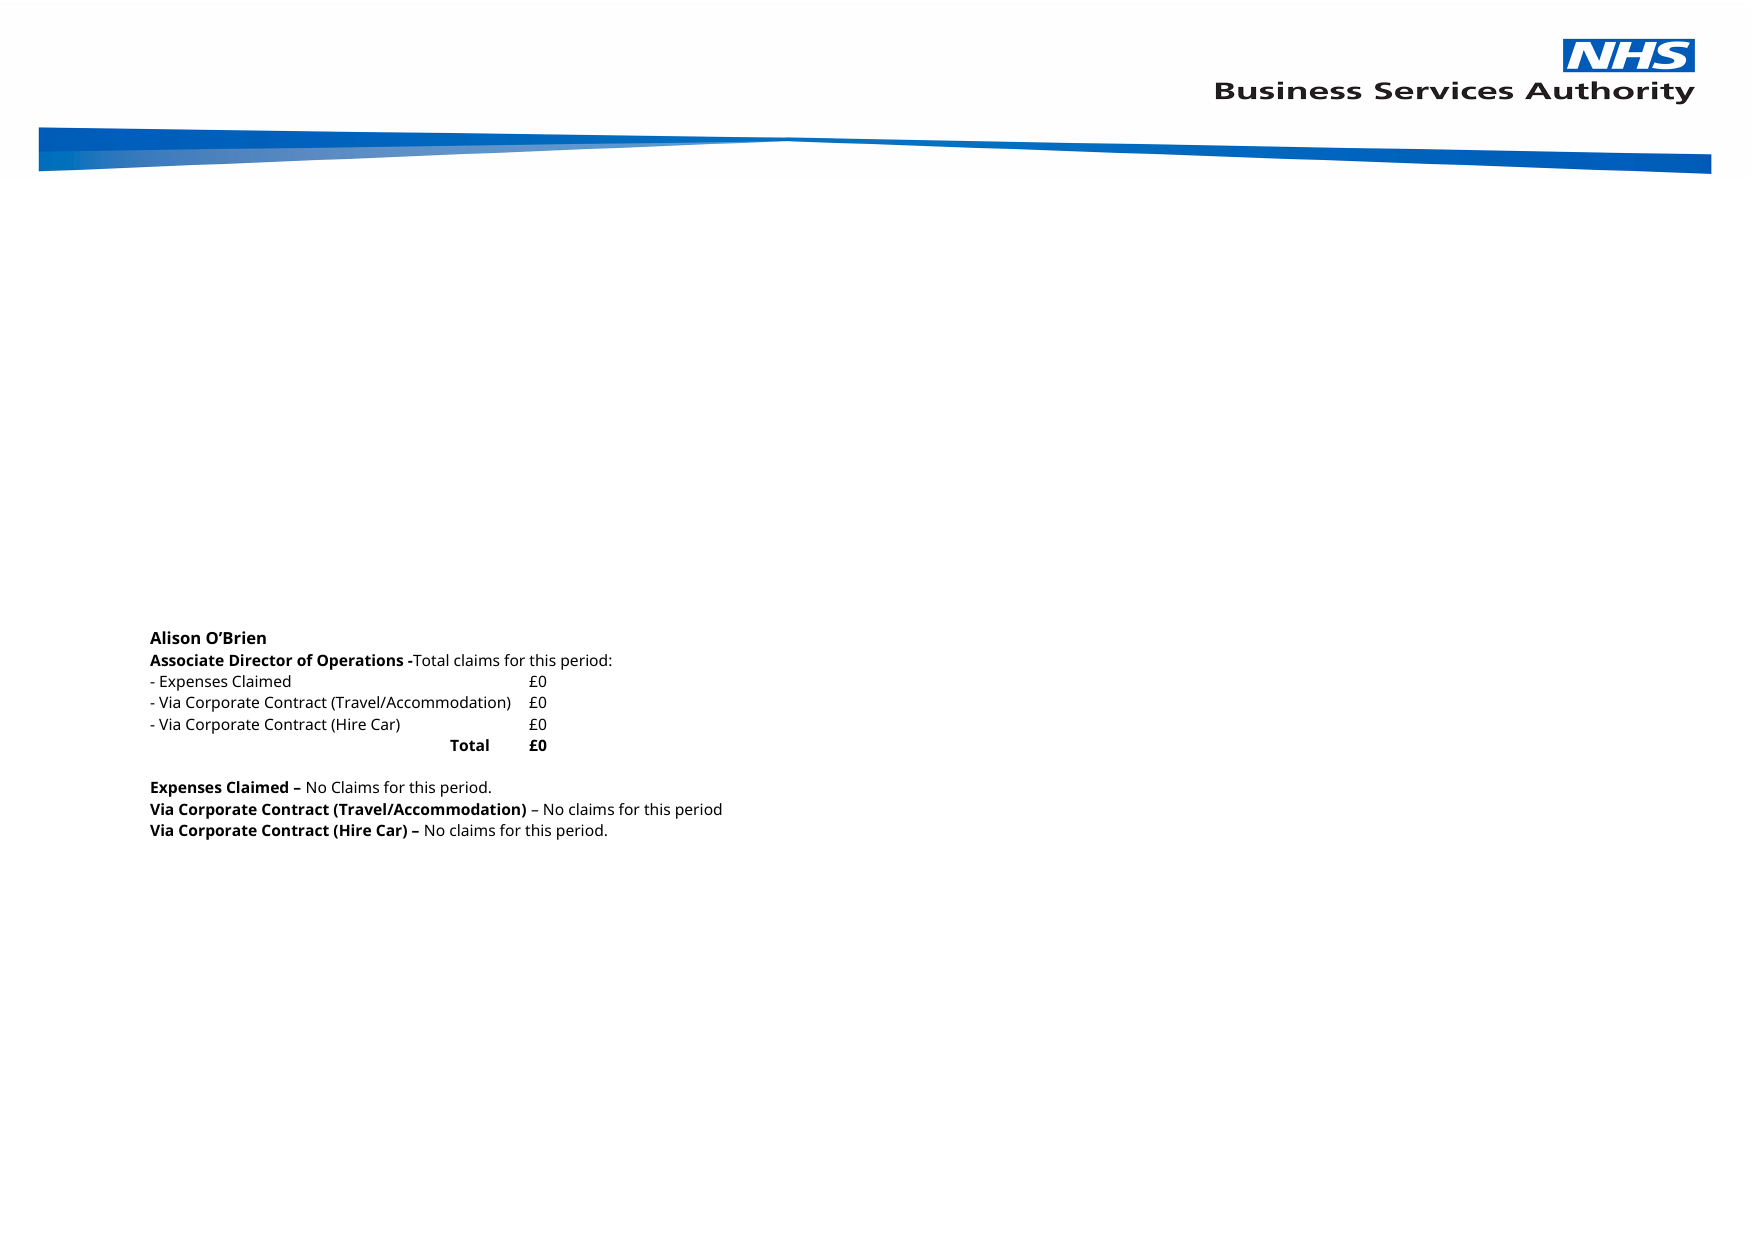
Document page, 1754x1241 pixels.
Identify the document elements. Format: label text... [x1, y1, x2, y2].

text - Via Corporate Contract (Travel/Accommodation) £0 [150, 692, 1604, 713]
text Via Corporate Contract (Travel/Accommodation) – No claims for this period [150, 798, 1604, 819]
text - Expenses Claimed £0 [150, 671, 1604, 692]
text Alison O’Brien [150, 627, 1604, 649]
picture [0, 2, 1749, 178]
text Expenses Claimed – No Claims for this period. [150, 777, 1604, 798]
text - Via Corporate Contract (Hire Car) £0 [150, 713, 1604, 734]
text Associate Director of Operations -Total claims for this period: [150, 649, 1604, 671]
text Total £0 [450, 734, 1604, 756]
text Via Corporate Contract (Hire Car) – No claims for this period. [150, 819, 1604, 841]
